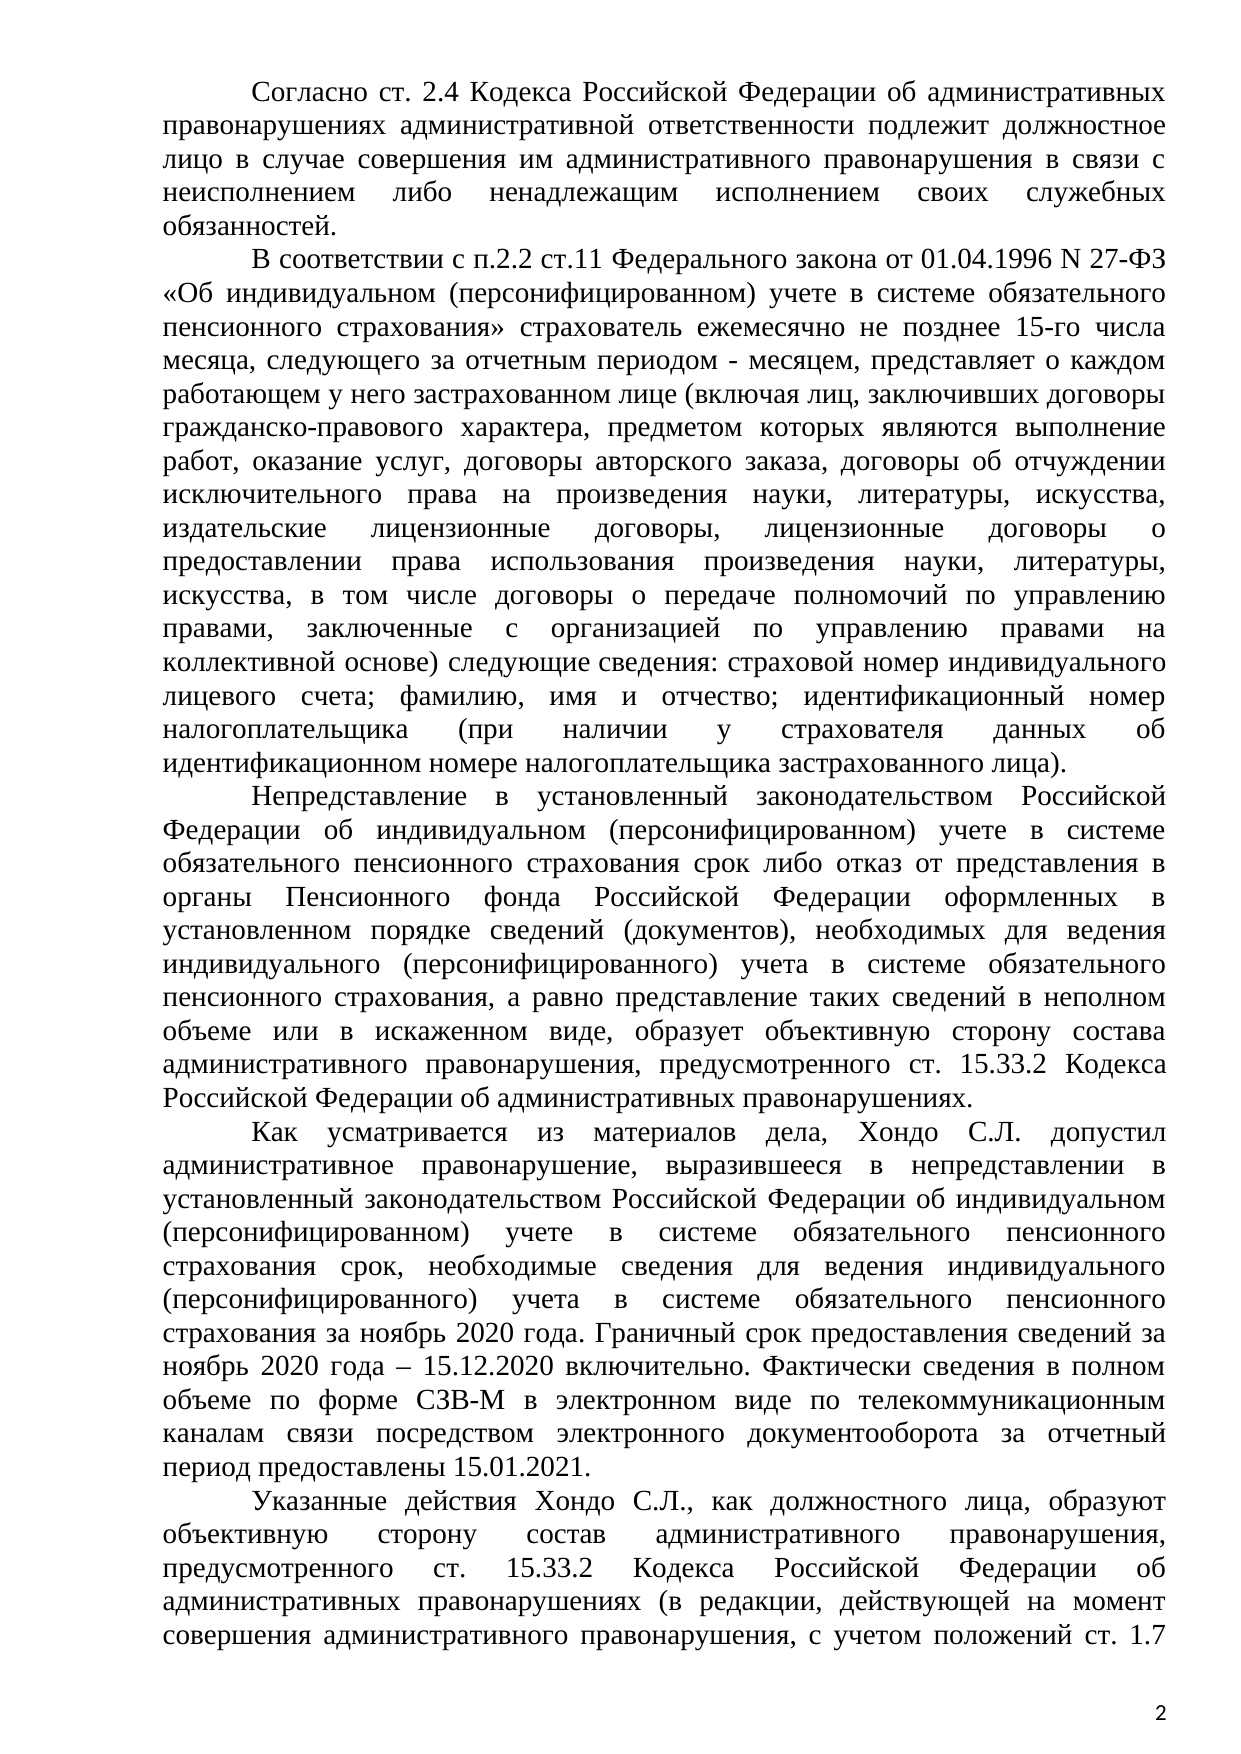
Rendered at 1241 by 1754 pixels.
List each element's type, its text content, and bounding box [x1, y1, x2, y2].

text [162, 1483, 1167, 1650]
text Как усматривается из материалов дела, Хондо С.Л. допустил административное правонарушение, выразившееся в непредставлении в установленный законодательством Российской Федерации об индивидуальном (персонифицированном) учете в системе обязательного пенсионного страхования срок, необходимые сведения для ведения индивидуального (персонифицированного) учета в системе обязательного пенсионного страхования за ноябрь 2020 года. Граничный срок предоставления сведений за ноябрь 2020 года – 15.12.2020 включительно. Фактически сведения в полном объеме по форме СЗВ-М в электронном виде по телекоммуникационным каналам связи посредством электронного документооборота за отчетный период предоставлены 15.01.2021. [162, 1114, 1167, 1483]
text В соответствии с п.2.2 ст.11 Федерального закона от 01.04.1996 N 27-ФЗ «Об индивидуальном (персонифицированном) учете в системе обязательного пенсионного страхования» страхователь ежемесячно не позднее 15-го числа месяца, следующего за отчетным периодом - месяцем, представляет о каждом работающем у него застрахованном лице (включая лиц, заключивших договоры гражданско-правового характера, предметом которых являются выполнение работ, оказание услуг, договоры авторского заказа, договоры об отчуждении исключительного права на произведения науки, литературы, искусства, издательские лицензионные договоры, лицензионные договоры о предоставлении права использования произведения науки, литературы, искусства, в том числе договоры о передаче полномочий по управлению правами, заключенные с организацией по управлению правами на коллективной основе) следующие сведения: страховой номер индивидуального лицевого счета; фамилию, имя и отчество; идентификационный номер налогоплательщика (при наличии у страхователя данных об идентификационном номере налогоплательщика застрахованного лица). [162, 242, 1167, 778]
text Согласно ст. 2.4 Кодекса Российской Федерации об административных правонарушениях административной ответственности подлежит должностное лицо в случае совершения им административного правонарушения в связи с неисполнением либо ненадлежащим исполнением своих служебных обязанностей. [162, 74, 1167, 242]
text Непредставление в установленный законодательством Российской Федерации об индивидуальном (персонифицированном) учете в системе обязательного пенсионного страхования срок либо отказ от представления в органы Пенсионного фонда Российской Федерации оформленных в установленном порядке сведений (документов), необходимых для ведения индивидуального (персонифицированного) учета в системе обязательного пенсионного страхования, а равно представление таких сведений в неполном объеме или в искаженном виде, образует объективную сторону состава административного правонарушения, предусмотренного ст. 15.33.2 Кодекса Российской Федерации об административных правонарушениях. [162, 778, 1167, 1114]
